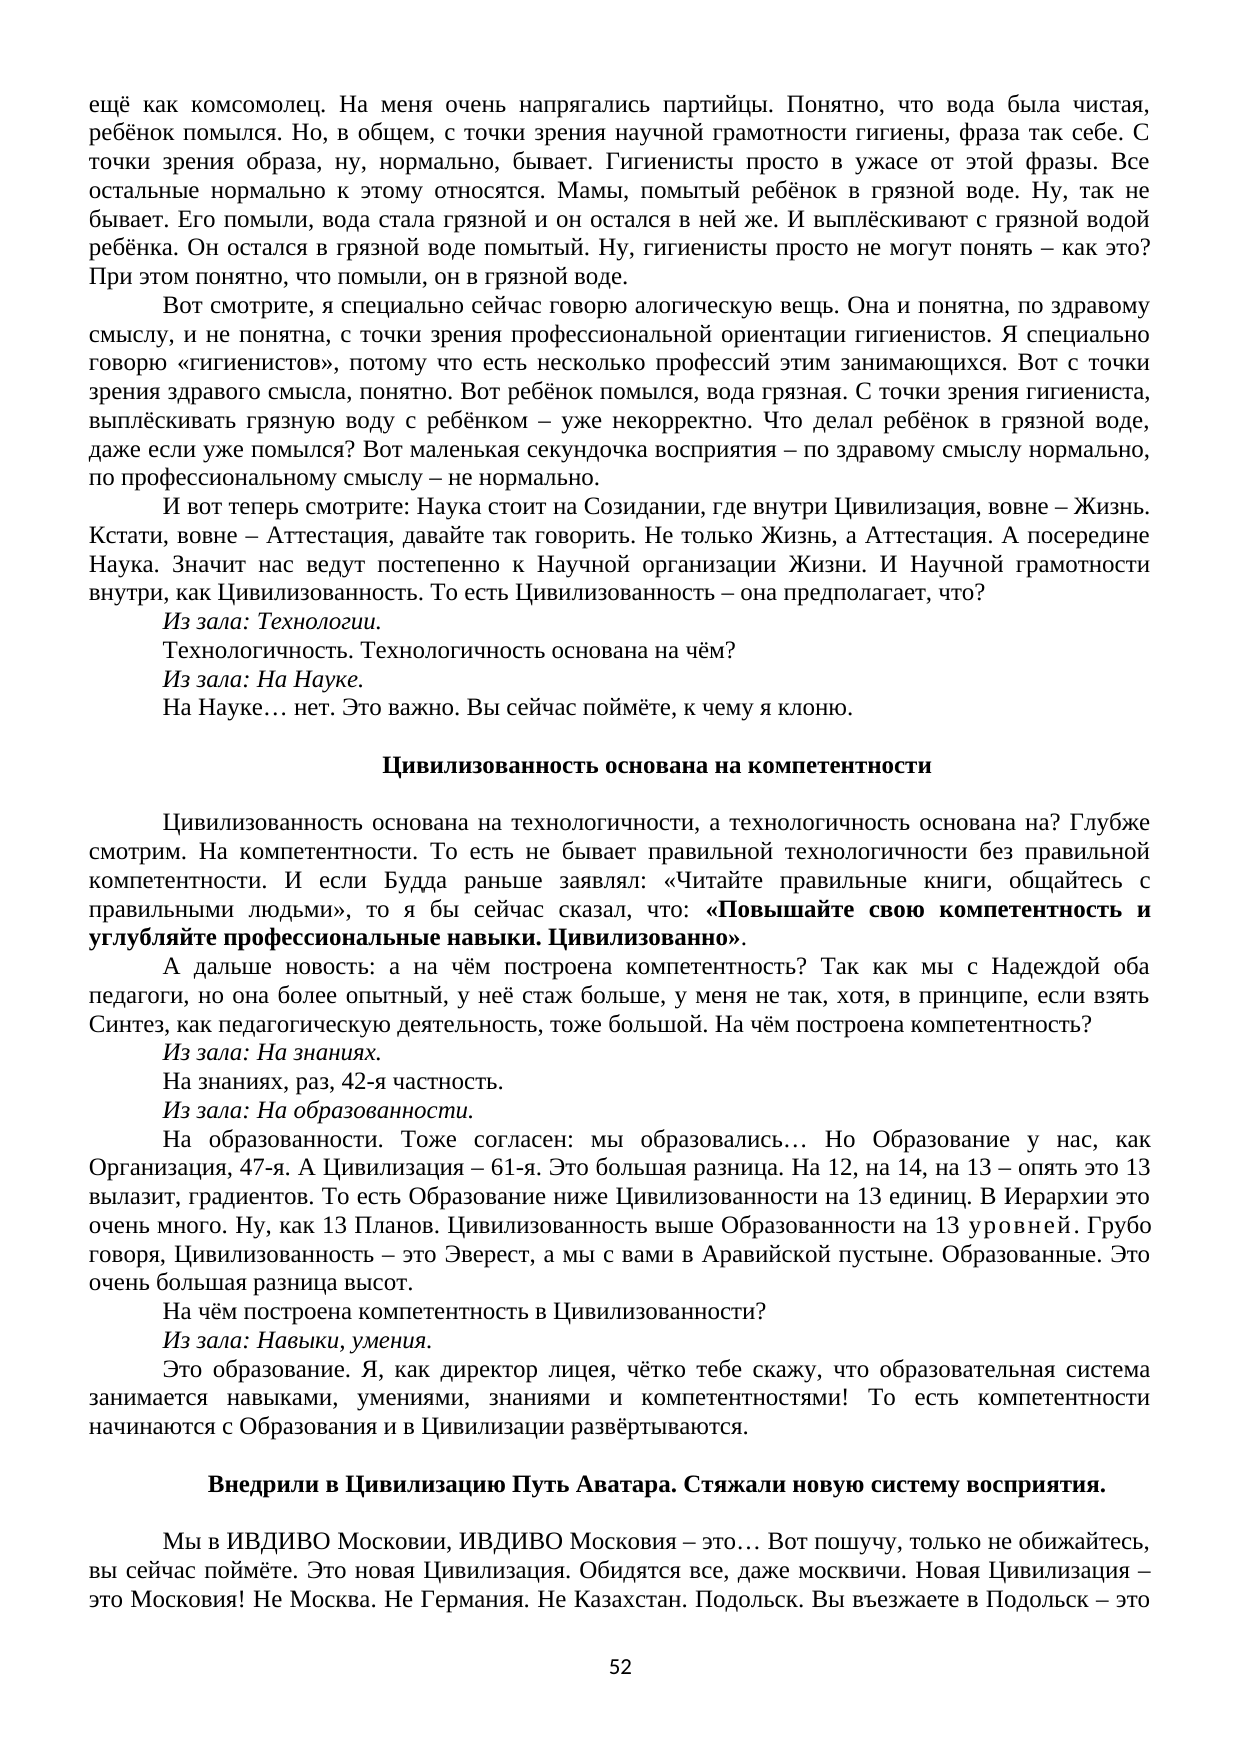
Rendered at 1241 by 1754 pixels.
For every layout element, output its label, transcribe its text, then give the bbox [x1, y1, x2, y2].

text Это образование. Я, как директор лицея, чётко тебе скажу, что образовательная система занимается навыками, умениями, знаниями и компетентностями! То есть компетентности начинаются с Образования и в Цивилизации развёртываются. [89, 1354, 1152, 1440]
text На образованности. Тоже согласен: мы образовались… Но Образование у нас, как Организация, 47-я. А Цивилизация – 61-я. Это большая разница. На 12, на 14, на 13 – опять это 13 вылазит, градиентов. То есть Образование ниже Цивилизованности на 13 единиц. В Иерархии это очень много. Ну, как 13 Планов. Цивилизованность выше Образованности на 13 уровней. Грубо говоря, Цивилизованность – это Эверест, а мы с вами в Аравийской пустыне. Образованные. Это очень большая разница высот. [89, 1124, 1152, 1296]
text На знаниях, раз, 42-я частность. [89, 1066, 1152, 1095]
text Из зала: На знаниях. [89, 1037, 1152, 1066]
text Вот смотрите, я специально сейчас говорю алогическую вещь. Она и понятна, по здравому смыслу, и не понятна, с точки зрения профессиональной ориентации гигиенистов. Я специально говорю «гигиенистов», потому что есть несколько профессий этим занимающихся. Вот с точки зрения здравого смысла, понятно. Вот ребёнок помылся, вода грязная. С точки зрения гигиениста, выплёскивать грязную воду с ребёнком – уже некорректно. Что делал ребёнок в грязной воде, даже если уже помылся? Вот маленькая секундочка восприятия – по здравому смыслу нормально, по профессиональному смыслу – не нормально. [89, 290, 1152, 491]
text На чём построена компетентность в Цивилизованности? [89, 1296, 1152, 1325]
text Из зала: Навыки, умения. [89, 1325, 1152, 1354]
text А дальше новость: а на чём построена компетентность? Так как мы с Надеждой оба педагоги, но она более опытный, у неё стаж больше, у меня не так, хотя, в принципе, если взять Синтез, как педагогическую деятельность, тоже большой. На чём построена компетентность? [89, 951, 1152, 1037]
text Технологичность. Технологичность основана на чём? [89, 635, 1152, 664]
subtitle Цивилизованность основана на компетентности [89, 750, 1152, 779]
text На Науке… нет. Это важно. Вы сейчас поймёте, к чему я клоню. [89, 692, 1152, 721]
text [89, 1526, 1152, 1612]
text Из зала: Технологии. [89, 606, 1152, 635]
text И вот теперь смотрите: Наука стоит на Созидании, где внутри Цивилизация, вовне – Жизнь. Кстати, вовне – Аттестация, давайте так говорить. Не только Жизнь, а Аттестация. А посередине Наука. Значит нас ведут постепенно к Научной организации Жизни. И Научной грамотности внутри, как Цивилизованность. То есть Цивилизованность – она предполагает, что? [89, 491, 1152, 606]
text Из зала: На Науке. [89, 664, 1152, 692]
text Цивилизованность основана на технологичности, а технологичность основана на? Глубже смотрим. На компетентности. То есть не бывает правильной технологичности без правильной компетентности. И если Будда раньше заявлял: «Читайте правильные книги, общайтесь с правильными людьми», то я бы сейчас сказал, что: «Повышайте свою компетентность и углубляйте профессиональные навыки. Цивилизованно». [89, 807, 1152, 951]
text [89, 89, 1152, 290]
text Из зала: На образованности. [89, 1095, 1152, 1124]
subtitle Внедрили в Цивилизацию Путь Аватара. Стяжали новую систему восприятия. [89, 1469, 1152, 1497]
